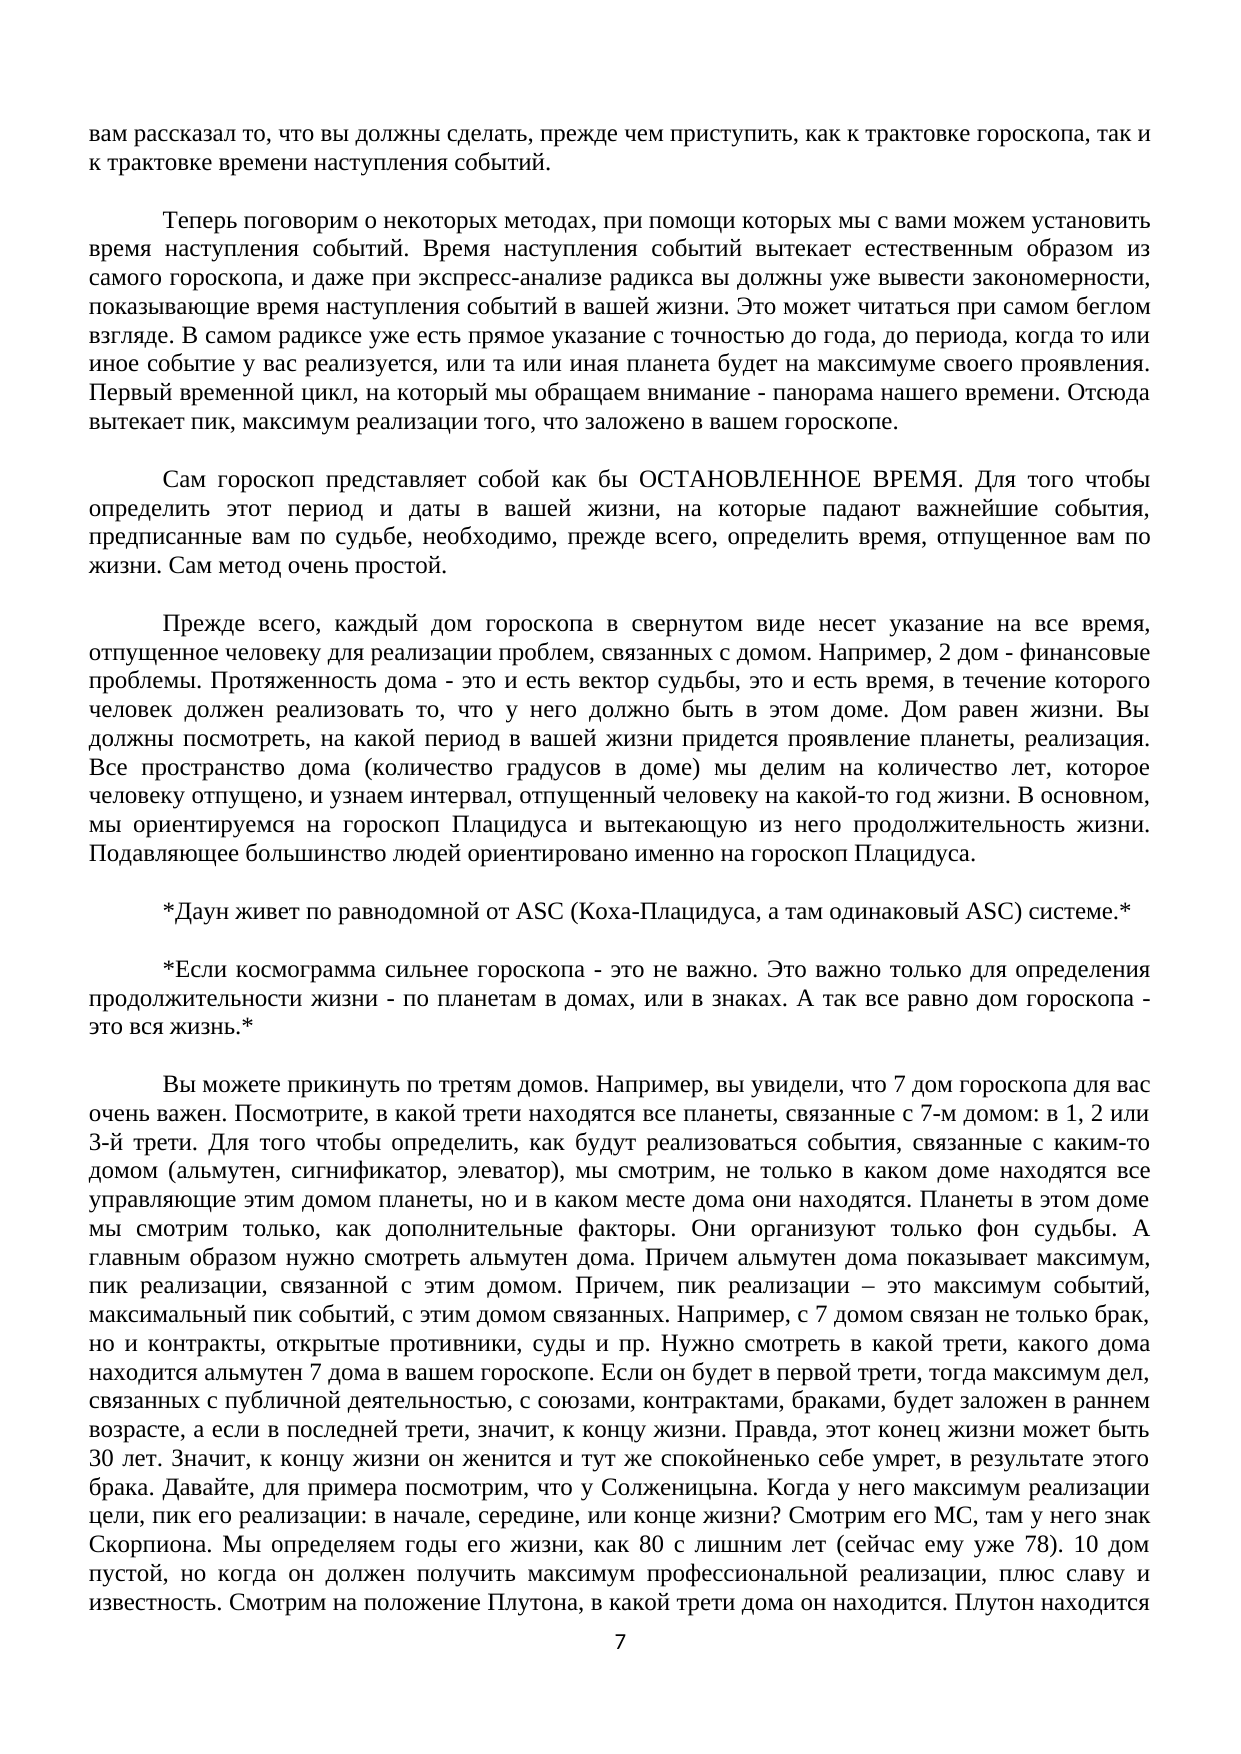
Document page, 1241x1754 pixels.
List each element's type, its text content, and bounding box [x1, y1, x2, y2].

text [89, 118, 1152, 176]
text Прежде всего, каждый дом гороскопа в свернутом виде несет указание на все время, отпущенное человеку для реализации проблем, связанных с домом. Например, 2 дом - финансовые проблемы. Протяженность дома - это и есть вектор судьбы, это и есть время, в течение которого человек должен реализовать то, что у него должно быть в этом доме. Дом равен жизни. Вы должны посмотреть, на какой период в вашей жизни придется проявление планеты, реализация. Все пространство дома (количество градусов в доме) мы делим на количество лет, которое человеку отпущено, и узнаем интервал, отпущенный человеку на какой-то год жизни. В основном, мы ориентируемся на гороскоп Плацидуса и вытекающую из него продолжительность жизни. Подавляющее большинство людей ориентировано именно на гороскоп Плацидуса. [89, 608, 1152, 867]
text *Даун живет по равнодомной от ASC (Коха-Плацидуса, а там одинаковый ASC) системе.* [89, 896, 1152, 925]
text Теперь поговорим о некоторых методах, при помощи которых мы с вами можем установить время наступления событий. Время наступления событий вытекает естественным образом из самого гороскопа, и даже при экспресс-анализе радикса вы должны уже вывести закономерности, показывающие время наступления событий в вашей жизни. Это может читаться при самом беглом взгляде. В самом радиксе уже есть прямое указание с точностью до года, до периода, когда то или иное событие у вас реализуется, или та или иная планета будет на максимуме своего проявления. Первый временной цикл, на который мы обращаем внимание - панорама нашего времени. Отсюда вытекает пик, максимум реализации того, что заложено в вашем гороскопе. [89, 205, 1152, 435]
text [89, 1069, 1152, 1616]
text *Если космограмма сильнее гороскопа - это не важно. Это важно только для определения продолжительности жизни - по планетам в домах, или в знаках. А так все равно дом гороскопа - это вся жизнь.* [89, 954, 1152, 1040]
text Сам гороскоп представляет собой как бы ОСТАНОВЛЕННОЕ ВРЕМЯ. Для того чтобы определить этот период и даты в вашей жизни, на которые падают важнейшие события, предписанные вам по судьбе, необходимо, прежде всего, определить время, отпущенное вам по жизни. Сам метод очень простой. [89, 464, 1152, 579]
